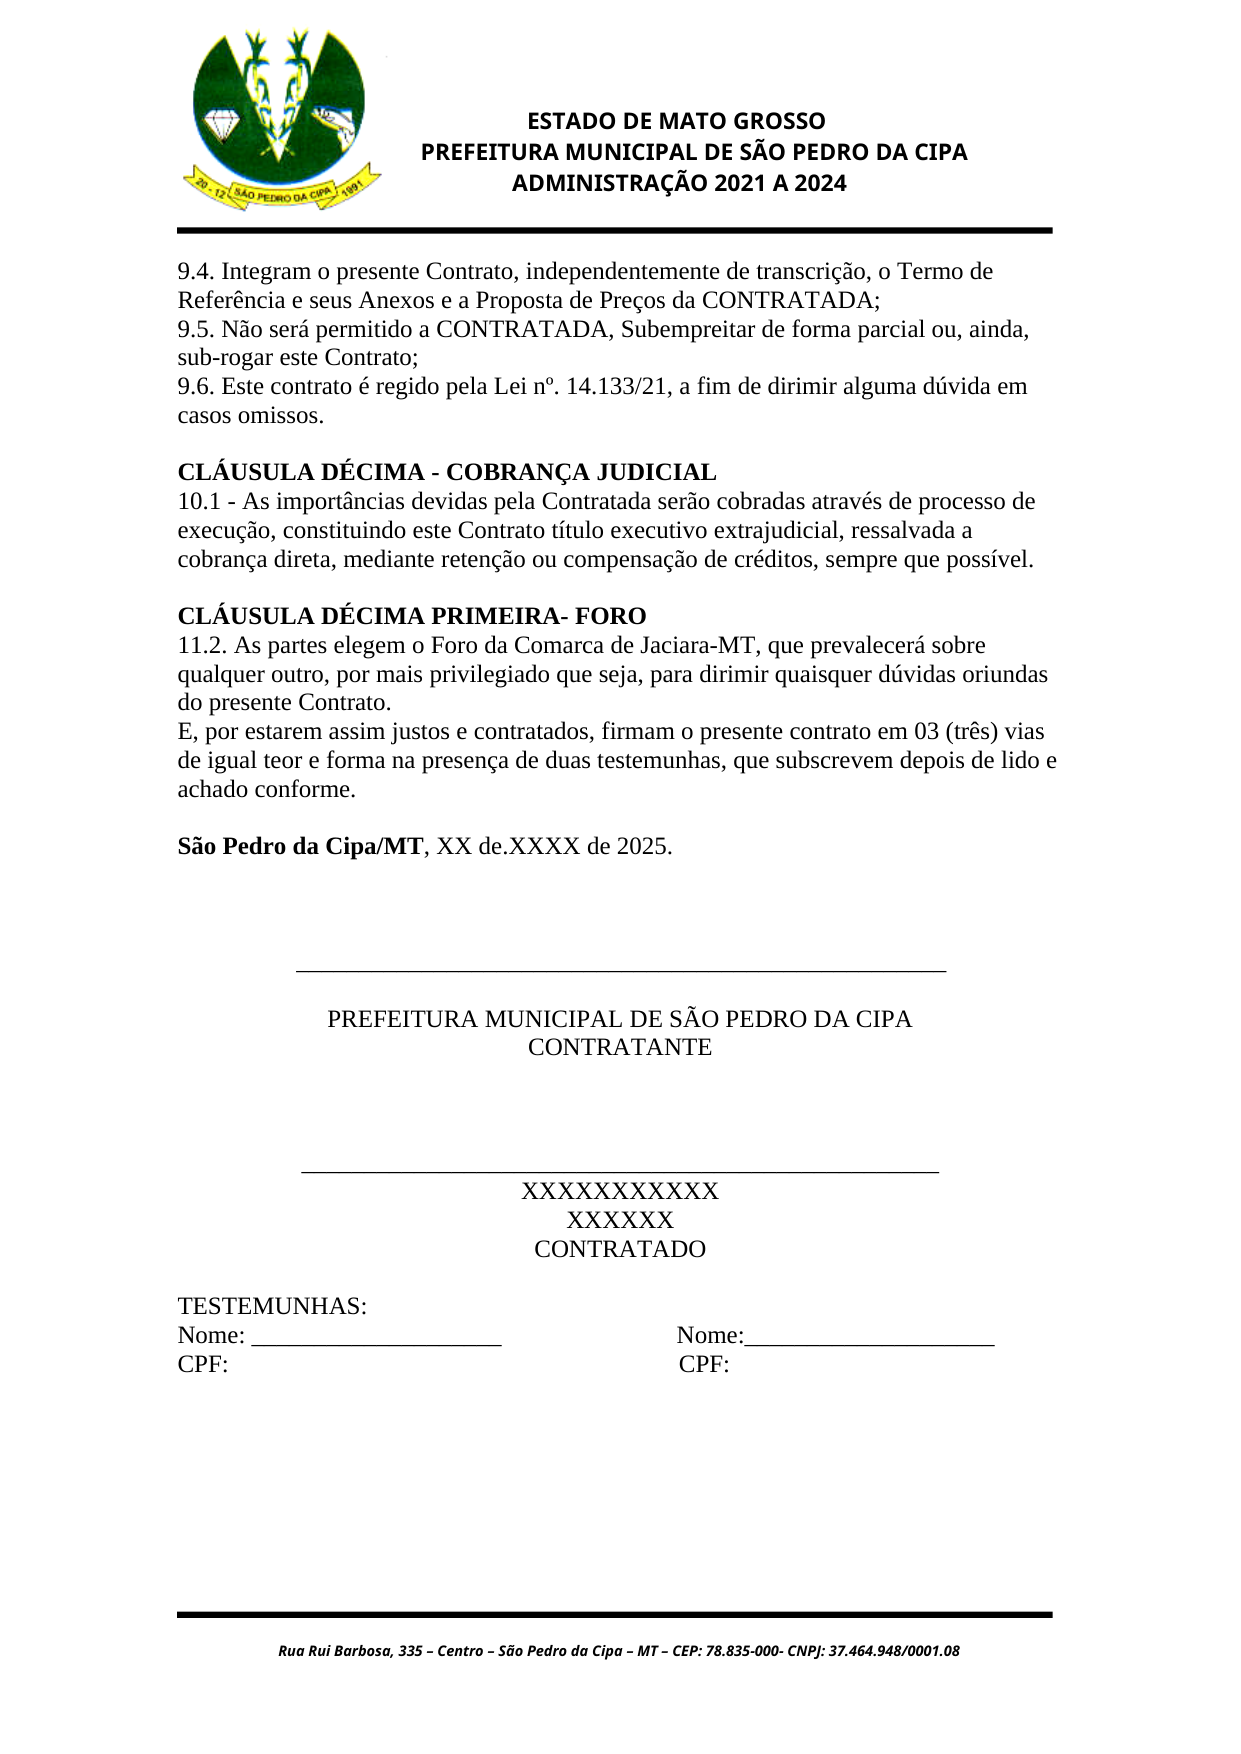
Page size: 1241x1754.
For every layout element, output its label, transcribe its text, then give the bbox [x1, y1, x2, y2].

text CONTRATANTE [177, 1032, 1063, 1061]
text Nome: ____________________ Nome:____________________ [177, 1320, 1063, 1349]
text CLÁUSULA DÉCIMA - COBRANÇA JUDICIAL [177, 457, 1063, 486]
text XXXXXXXXXXX [177, 1176, 1063, 1205]
text PREFEITURA MUNICIPAL DE SÃO PEDRO DA CIPA [177, 1004, 1063, 1032]
text São Pedro da Cipa/MT, XX de.XXXX de 2025. [177, 831, 1063, 860]
text 9.6. Este contrato é regido pela Lei nº. 14.133/21, a fim de dirimir alguma dúvida em casos omissos. [177, 371, 1063, 429]
text CONTRATADO [177, 1234, 1063, 1262]
text E, por estarem assim justos e contratados, firmam o presente contrato em 03 (três) vias de igual teor e forma na presença de duas testemunhas, que subscrevem depois de lido e achado conforme. [177, 716, 1063, 802]
text ___________________________________________________ [177, 1147, 1063, 1176]
picture [158, 16, 396, 224]
text ____________________________________________________ [177, 946, 1063, 975]
text 11.2. As partes elegem o Foro da Comarca de Jaciara-MT, que prevalecerá sobre qualquer outro, por mais privilegiado que seja, para dirimir quaisquer dúvidas oriundas do presente Contrato. [177, 630, 1063, 716]
text CPF: CPF: [177, 1349, 1063, 1377]
text CLÁUSULA DÉCIMA PRIMEIRA- FORO [177, 601, 1063, 630]
text TESTEMUNHAS: [177, 1291, 1063, 1320]
text 9.5. Não será permitido a CONTRATADA, Subempreitar de forma parcial ou, ainda, sub-rogar este Contrato; [177, 314, 1063, 371]
text 9.4. Integram o presente Contrato, independentemente de transcrição, o Termo de Referência e seus Anexos e a Proposta de Preços da CONTRATADA; [177, 256, 1063, 314]
text XXXXXX [177, 1205, 1063, 1234]
text 10.1 - As importâncias devidas pela Contratada serão cobradas através de processo de execução, constituindo este Contrato título executivo extrajudicial, ressalvada a cobrança direta, mediante retenção ou compensação de créditos, sempre que possível. [177, 486, 1063, 572]
